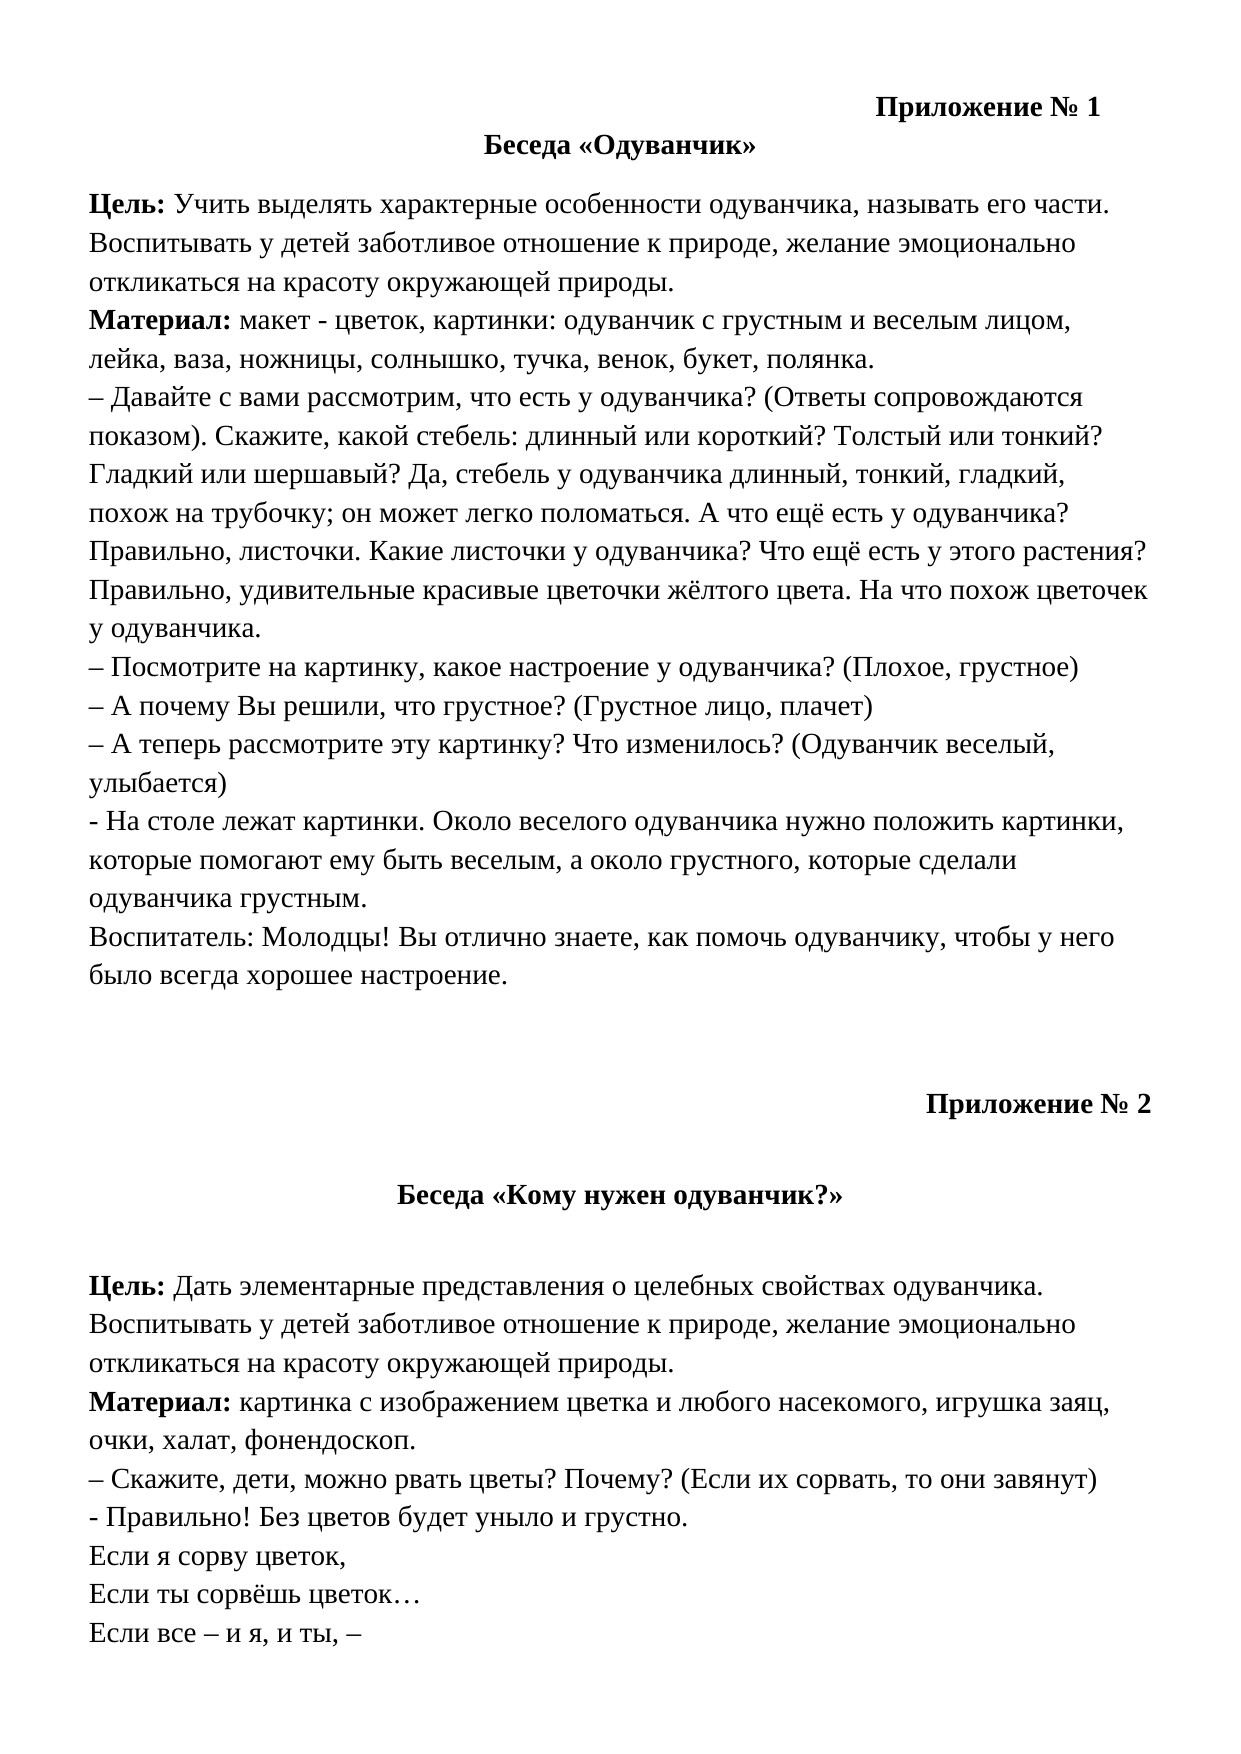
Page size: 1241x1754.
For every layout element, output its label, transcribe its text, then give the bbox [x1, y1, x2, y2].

text Приложение № 1 Беседа «Одуванчик» [89, 89, 1152, 161]
text Приложение № 2 [89, 1048, 1152, 1152]
text Цель: Учить выделять характерные особенности одуванчика, называть его части. Воспитывать у детей заботливое отношение к природе, желание эмоционально откликаться на красоту окружающей природы. Материал: макет - цветок, картинки: одуванчик с грустным и веселым лицом, лейка, ваза, ножницы, солнышко, тучка, венок, букет, полянка. – Давайте с вами рассмотрим, что есть у одуванчика? (Ответы сопровождаются показом). Скажите, какой стебель: длинный или короткий? Толстый или тонкий? Гладкий или шершавый? Да, стебель у одуванчика длинный, тонкий, гладкий, похож на трубочку; он может легко поломаться. А что ещё есть у одуванчика? Правильно, листочки. Какие листочки у одуванчика? Что ещё есть у этого растения? Правильно, удивительные красивые цветочки жёлтого цвета. На что похож цветочек у одуванчика. – Посмотрите на картинку, какое настроение у одуванчика? (Плохое, грустное) – А почему Вы решили, что грустное? (Грустное лицо, плачет) – А теперь рассмотрите эту картинку? Что изменилось? (Одуванчик веселый, улыбается) - На столе лежат картинки. Около веселого одуванчика нужно положить картинки, которые помогают ему быть веселым, а около грустного, которые сделали одуванчика грустным. Воспитатель: Молодцы! Вы отлично знаете, как помочь одуванчику, чтобы у него было всегда хорошее настроение. [89, 187, 1152, 1023]
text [89, 1268, 1152, 1648]
text Беседа «Кому нужен одуванчик?» [89, 1177, 1152, 1243]
